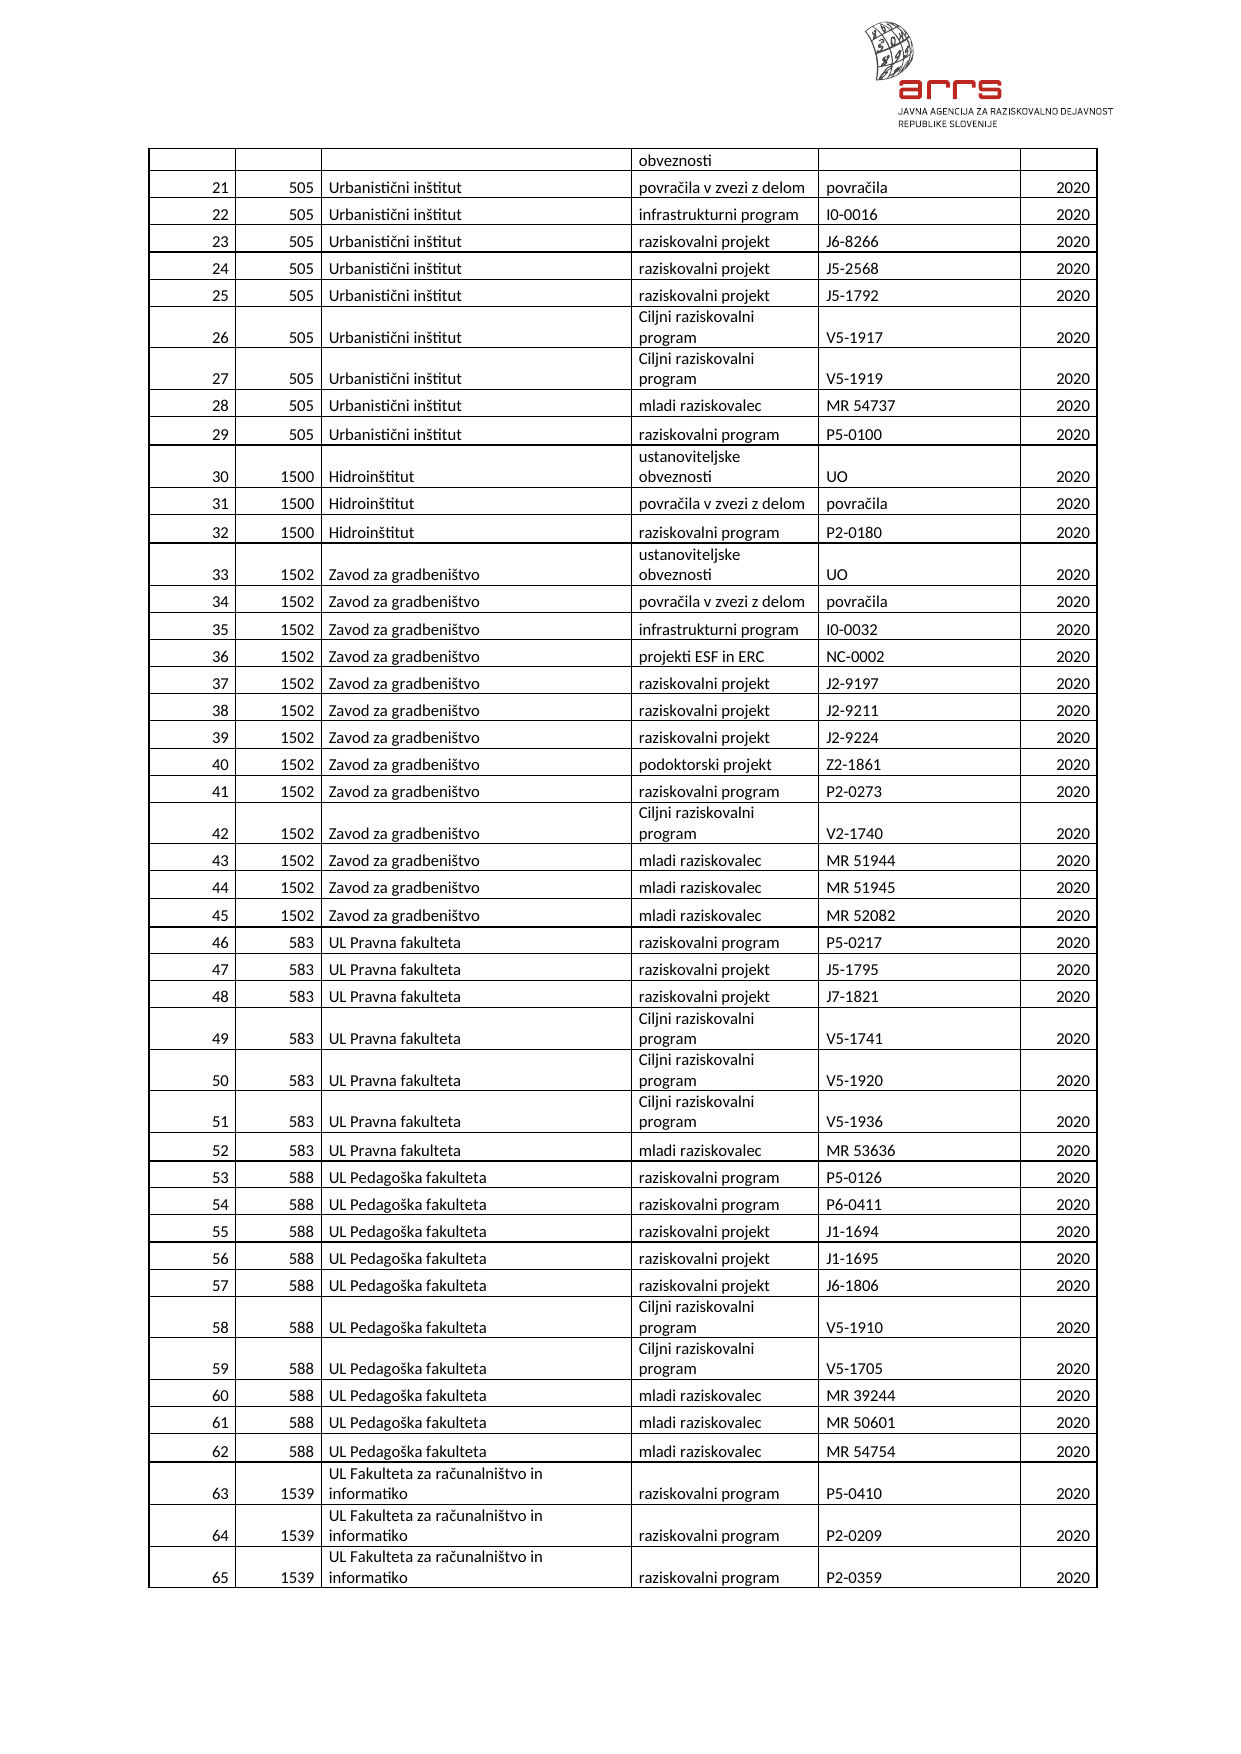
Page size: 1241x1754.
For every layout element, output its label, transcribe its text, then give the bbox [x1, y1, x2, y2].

table_cell Urbanistični inštitut [322, 225, 631, 251]
table_cell 32 [150, 515, 235, 542]
table_cell J5-2568 [819, 253, 1020, 278]
table_cell raziskovalni program [632, 1547, 818, 1587]
table_cell Zavod za gradbeništvo [322, 776, 631, 802]
table_cell 588 [236, 1338, 321, 1379]
table_cell 20 [150, 149, 235, 170]
table_cell infrastrukturni program [632, 613, 818, 639]
table_cell raziskovalni program [632, 928, 818, 953]
table_cell J2-9197 [819, 667, 1020, 693]
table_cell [322, 1547, 631, 1587]
table_cell 2020 [1021, 586, 1096, 612]
table_cell projekti ESF in ERC [632, 640, 818, 666]
table_cell J5-1795 [819, 954, 1020, 980]
table_cell Zavod za gradbeništvo [322, 749, 631, 774]
table_cell 2020 [1021, 280, 1096, 306]
table_cell raziskovalni program [632, 776, 818, 802]
table_cell 44 [150, 871, 235, 897]
table_cell 505 [236, 149, 321, 170]
table_cell infrastrukturni program [632, 198, 818, 224]
table_cell 2020 [1021, 871, 1096, 897]
table_cell 2020 [1021, 1407, 1096, 1433]
table_cell V2-1740 [819, 803, 1020, 843]
table_cell UL Pedagoška fakulteta [322, 1188, 631, 1214]
table_cell J2-9211 [819, 694, 1020, 720]
table_cell 2020 [1021, 1133, 1096, 1160]
table_cell 1502 [236, 613, 321, 639]
table_cell Zavod za gradbeništvo [322, 844, 631, 870]
table_cell 45 [150, 899, 235, 926]
table_cell 2020 [1021, 844, 1096, 870]
table_cell raziskovalni projekt [632, 667, 818, 693]
table_cell 55 [150, 1215, 235, 1241]
table_cell mladi raziskovalec [632, 390, 818, 416]
table_cell P5-0126 [819, 1162, 1020, 1187]
table_cell 505 [236, 417, 321, 444]
table_cell 1502 [236, 749, 321, 774]
table_cell 2020 [1021, 171, 1096, 197]
table_cell 2020 [1021, 253, 1096, 278]
table_cell Z2-1861 [819, 749, 1020, 774]
table_cell 1502 [236, 899, 321, 926]
table_cell mladi raziskovalec [632, 899, 818, 926]
table_cell raziskovalni projekt [632, 1215, 818, 1241]
table_cell Ciljni raziskovalni program [632, 1050, 818, 1090]
table_cell 2020 [1021, 1008, 1096, 1048]
table_cell UL Pravna fakulteta [322, 1091, 631, 1132]
table_cell 2020 [1021, 694, 1096, 720]
table_cell MR 50601 [819, 1407, 1020, 1433]
table_cell povračila v zvezi z delom [632, 586, 818, 612]
table_cell Urbanistični inštitut [322, 417, 631, 444]
table_cell 583 [236, 1133, 321, 1160]
table_cell 2020 [1021, 899, 1096, 926]
table_cell Zavod za gradbeništvo [322, 803, 631, 843]
table_cell raziskovalni program [632, 1505, 818, 1546]
table_cell podoktorski projekt [632, 749, 818, 774]
table_cell UL Pedagoška fakulteta [322, 1162, 631, 1187]
table_cell raziskovalni program [632, 1162, 818, 1187]
table_cell V5-1920 [819, 1050, 1020, 1090]
table_cell P5-0217 [819, 928, 1020, 953]
table_cell 2020 [1021, 776, 1096, 802]
table_cell V5-1917 [819, 307, 1020, 347]
table_cell 34 [150, 586, 235, 612]
table_cell UL Pedagoška fakulteta [322, 1434, 631, 1461]
table_cell 23 [150, 225, 235, 251]
table_cell mladi raziskovalec [632, 871, 818, 897]
table_cell 1539 [236, 1463, 321, 1504]
table_cell 49 [150, 1008, 235, 1048]
table_cell UO [819, 446, 1020, 487]
table_cell mladi raziskovalec [632, 1133, 818, 1160]
table_cell Zavod za gradbeništvo [322, 899, 631, 926]
table_cell V5-1919 [819, 348, 1020, 389]
table_cell 2020 [1021, 1243, 1096, 1268]
table_cell 2020 [1021, 954, 1096, 980]
table_cell UO [819, 149, 1020, 170]
table_cell Zavod za gradbeništvo [322, 871, 631, 897]
table_cell raziskovalni projekt [632, 1270, 818, 1296]
table_cell J7-1821 [819, 981, 1020, 1007]
table_cell 46 [150, 928, 235, 953]
table_cell 505 [236, 390, 321, 416]
table_cell 56 [150, 1243, 235, 1268]
table_cell 583 [236, 1050, 321, 1090]
table_cell Zavod za gradbeništvo [322, 694, 631, 720]
table_cell 2020 [1021, 488, 1096, 514]
table_cell raziskovalni program [632, 1188, 818, 1214]
table_cell Zavod za gradbeništvo [322, 667, 631, 693]
table_cell 588 [236, 1243, 321, 1268]
table_cell 1502 [236, 721, 321, 747]
table_cell MR 52082 [819, 899, 1020, 926]
table_cell Zavod za gradbeništvo [322, 544, 631, 585]
table_cell raziskovalni program [632, 1463, 818, 1504]
table_cell 43 [150, 844, 235, 870]
table_cell 2020 [1021, 544, 1096, 585]
table_cell MR 39244 [819, 1380, 1020, 1406]
table_cell 2020 [1021, 149, 1096, 170]
table_cell Urbanistični inštitut [322, 198, 631, 224]
table_cell UL Pravna fakulteta [322, 954, 631, 980]
table_cell 583 [236, 954, 321, 980]
table_cell Zavod za gradbeništvo [322, 640, 631, 666]
table_cell 505 [236, 307, 321, 347]
table_cell 2020 [1021, 640, 1096, 666]
table_cell raziskovalni projekt [632, 225, 818, 251]
table_cell 2020 [1021, 198, 1096, 224]
table_cell 2020 [1021, 1270, 1096, 1296]
table_cell 25 [150, 280, 235, 306]
table_cell 64 [150, 1505, 235, 1546]
table_cell 22 [150, 198, 235, 224]
table_cell mladi raziskovalec [632, 844, 818, 870]
table_cell 505 [236, 198, 321, 224]
table_cell 54 [150, 1188, 235, 1214]
table_cell 505 [236, 225, 321, 251]
table_cell 26 [150, 307, 235, 347]
table_cell J2-9224 [819, 721, 1020, 747]
table_cell UL Fakulteta za računalništvo in informatiko [322, 1463, 631, 1504]
table_cell raziskovalni program [632, 515, 818, 542]
table_cell 505 [236, 253, 321, 278]
table_cell 505 [236, 280, 321, 306]
table_cell UL Pedagoška fakulteta [322, 1243, 631, 1268]
table_cell 62 [150, 1434, 235, 1461]
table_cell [322, 149, 631, 170]
table_cell UL Pedagoška fakulteta [322, 1407, 631, 1433]
table_cell Urbanistični inštitut [322, 280, 631, 306]
table_cell povračila [819, 586, 1020, 612]
table_cell 2020 [1021, 1188, 1096, 1214]
table_cell Ciljni raziskovalni program [632, 1008, 818, 1048]
table_cell 1500 [236, 488, 321, 514]
table_cell 48 [150, 981, 235, 1007]
table_cell Ciljni raziskovalni program [632, 348, 818, 389]
table_cell 2020 [1021, 417, 1096, 444]
table_cell P2-0180 [819, 515, 1020, 542]
table_cell 588 [236, 1270, 321, 1296]
table_cell 505 [236, 171, 321, 197]
table_cell 588 [236, 1434, 321, 1461]
table_cell raziskovalni projekt [632, 981, 818, 1007]
table_cell 63 [150, 1463, 235, 1504]
table_cell Urbanistični inštitut [322, 390, 631, 416]
table_cell J1-1695 [819, 1243, 1020, 1268]
table_cell Ciljni raziskovalni program [632, 1338, 818, 1379]
table_cell 1502 [236, 844, 321, 870]
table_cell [322, 1505, 631, 1546]
table_cell 2020 [1021, 1505, 1096, 1546]
table_cell 2020 [1021, 1463, 1096, 1504]
table_cell 588 [236, 1380, 321, 1406]
table_cell Urbanistični inštitut [322, 307, 631, 347]
table_cell P5-0100 [819, 417, 1020, 444]
table_cell MR 53636 [819, 1133, 1020, 1160]
table_cell UL Pravna fakulteta [322, 1133, 631, 1160]
table_cell J1-1694 [819, 1215, 1020, 1241]
table_cell 1539 [236, 1505, 321, 1546]
table_cell 2020 [1021, 1297, 1096, 1337]
table_cell I0-0032 [819, 613, 1020, 639]
table_cell raziskovalni projekt [632, 253, 818, 278]
table_cell 1502 [236, 871, 321, 897]
table_cell mladi raziskovalec [632, 1380, 818, 1406]
table_cell UL Pedagoška fakulteta [322, 1297, 631, 1337]
table_cell MR 51945 [819, 871, 1020, 897]
table_cell 2020 [1021, 1434, 1096, 1461]
table_cell J6-8266 [819, 225, 1020, 251]
table_cell 41 [150, 776, 235, 802]
table_cell 588 [236, 1215, 321, 1241]
table_cell MR 54737 [819, 390, 1020, 416]
table_cell 42 [150, 803, 235, 843]
table_cell 1502 [236, 776, 321, 802]
table_cell P6-0411 [819, 1188, 1020, 1214]
table_cell MR 54754 [819, 1434, 1020, 1461]
table_cell 2020 [1021, 1050, 1096, 1090]
table_cell 58 [150, 1297, 235, 1337]
table_cell 1500 [236, 446, 321, 487]
table_cell 2020 [1021, 981, 1096, 1007]
table_cell Ciljni raziskovalni program [632, 803, 818, 843]
table_cell I0-0016 [819, 198, 1020, 224]
table_cell UL Pravna fakulteta [322, 1050, 631, 1090]
table_cell 2020 [1021, 1338, 1096, 1379]
table_cell 65 [150, 1547, 235, 1587]
table_cell ustanoviteljske obveznosti [632, 544, 818, 585]
table_cell 2020 [1021, 1380, 1096, 1406]
table_cell J6-1806 [819, 1270, 1020, 1296]
table_cell Urbanistični inštitut [322, 348, 631, 389]
table_cell NC-0002 [819, 640, 1020, 666]
table_cell Hidroinštitut [322, 488, 631, 514]
table_cell 2020 [1021, 928, 1096, 953]
table_cell 2020 [1021, 1091, 1096, 1132]
table_cell 53 [150, 1162, 235, 1187]
table_cell raziskovalni projekt [632, 954, 818, 980]
table_cell 1502 [236, 640, 321, 666]
table_cell V5-1936 [819, 1091, 1020, 1132]
table_cell 1502 [236, 667, 321, 693]
table_cell mladi raziskovalec [632, 1407, 818, 1433]
table_cell Zavod za gradbeništvo [322, 613, 631, 639]
table_cell 47 [150, 954, 235, 980]
table_cell povračila v zvezi z delom [632, 171, 818, 197]
table_cell UL Pedagoška fakulteta [322, 1338, 631, 1379]
table_cell povračila [819, 171, 1020, 197]
table_cell 61 [150, 1407, 235, 1433]
table_cell Ciljni raziskovalni program [632, 1297, 818, 1337]
table_cell 51 [150, 1091, 235, 1132]
table_cell Urbanistični inštitut [322, 171, 631, 197]
table_cell UO [819, 544, 1020, 585]
table_cell 2020 [1021, 1547, 1096, 1587]
table_cell 583 [236, 981, 321, 1007]
table_cell 33 [150, 544, 235, 585]
table_cell Zavod za gradbeništvo [322, 721, 631, 747]
table_cell raziskovalni projekt [632, 1243, 818, 1268]
table_cell UL Pedagoška fakulteta [322, 1270, 631, 1296]
table_cell 24 [150, 253, 235, 278]
table_cell P2-0209 [819, 1505, 1020, 1546]
table_cell 2020 [1021, 613, 1096, 639]
table_cell P2-0273 [819, 776, 1020, 802]
table_cell 1502 [236, 586, 321, 612]
table_cell Hidroinštitut [322, 515, 631, 542]
table_cell 505 [236, 348, 321, 389]
table_cell 583 [236, 1008, 321, 1048]
table_cell 2020 [1021, 667, 1096, 693]
table_cell P5-0410 [819, 1463, 1020, 1504]
table_cell 583 [236, 1091, 321, 1132]
table_cell 2020 [1021, 1162, 1096, 1187]
table_cell 2020 [1021, 721, 1096, 747]
table_cell 2020 [1021, 348, 1096, 389]
table_cell 583 [236, 928, 321, 953]
table_cell 2020 [1021, 446, 1096, 487]
table_cell mladi raziskovalec [632, 1434, 818, 1461]
table_cell 21 [150, 171, 235, 197]
table_cell MR 51944 [819, 844, 1020, 870]
table_cell V5-1705 [819, 1338, 1020, 1379]
table_cell 2020 [1021, 515, 1096, 542]
table_cell UL Pravna fakulteta [322, 981, 631, 1007]
table_cell 40 [150, 749, 235, 774]
table_cell UL Pravna fakulteta [322, 1008, 631, 1048]
table_cell 36 [150, 640, 235, 666]
table_cell Ciljni raziskovalni program [632, 307, 818, 347]
table_cell 52 [150, 1133, 235, 1160]
table_cell 1502 [236, 694, 321, 720]
table_cell 57 [150, 1270, 235, 1296]
table_cell 1500 [236, 515, 321, 542]
table_cell Ciljni raziskovalni program [632, 1091, 818, 1132]
table_cell 39 [150, 721, 235, 747]
table_cell ustanoviteljske obveznosti [632, 446, 818, 487]
table_cell J5-1792 [819, 280, 1020, 306]
table_cell Zavod za gradbeništvo [322, 586, 631, 612]
table_cell povračila [819, 488, 1020, 514]
table_cell 2020 [1021, 749, 1096, 774]
table_cell UL Pedagoška fakulteta [322, 1215, 631, 1241]
table_cell Urbanistični inštitut [322, 253, 631, 278]
table_cell 60 [150, 1380, 235, 1406]
table_cell 31 [150, 488, 235, 514]
table_cell 38 [150, 694, 235, 720]
table_cell raziskovalni program [632, 417, 818, 444]
table_cell 37 [150, 667, 235, 693]
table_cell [632, 149, 818, 170]
table_cell 588 [236, 1297, 321, 1337]
table_cell 588 [236, 1162, 321, 1187]
table_cell 588 [236, 1407, 321, 1433]
table_cell 1502 [236, 544, 321, 585]
table_cell raziskovalni projekt [632, 721, 818, 747]
table_cell raziskovalni projekt [632, 280, 818, 306]
table_cell UL Pravna fakulteta [322, 928, 631, 953]
table_cell 2020 [1021, 803, 1096, 843]
table_cell raziskovalni projekt [632, 694, 818, 720]
table_cell P2-0359 [819, 1547, 1020, 1587]
table_cell 588 [236, 1188, 321, 1214]
table_cell V5-1741 [819, 1008, 1020, 1048]
table_cell 2020 [1021, 307, 1096, 347]
table_cell 1502 [236, 803, 321, 843]
table_cell V5-1910 [819, 1297, 1020, 1337]
table_cell 29 [150, 417, 235, 444]
table_cell Hidroinštitut [322, 446, 631, 487]
table_cell 30 [150, 446, 235, 487]
table_cell povračila v zvezi z delom [632, 488, 818, 514]
table_cell 2020 [1021, 390, 1096, 416]
table_cell 27 [150, 348, 235, 389]
table_cell 2020 [1021, 225, 1096, 251]
table_cell 1539 [236, 1547, 321, 1587]
table_cell UL Pedagoška fakulteta [322, 1380, 631, 1406]
table_cell 28 [150, 390, 235, 416]
table_cell 35 [150, 613, 235, 639]
table_cell 59 [150, 1338, 235, 1379]
table_cell 2020 [1021, 1215, 1096, 1241]
table_cell 50 [150, 1050, 235, 1090]
